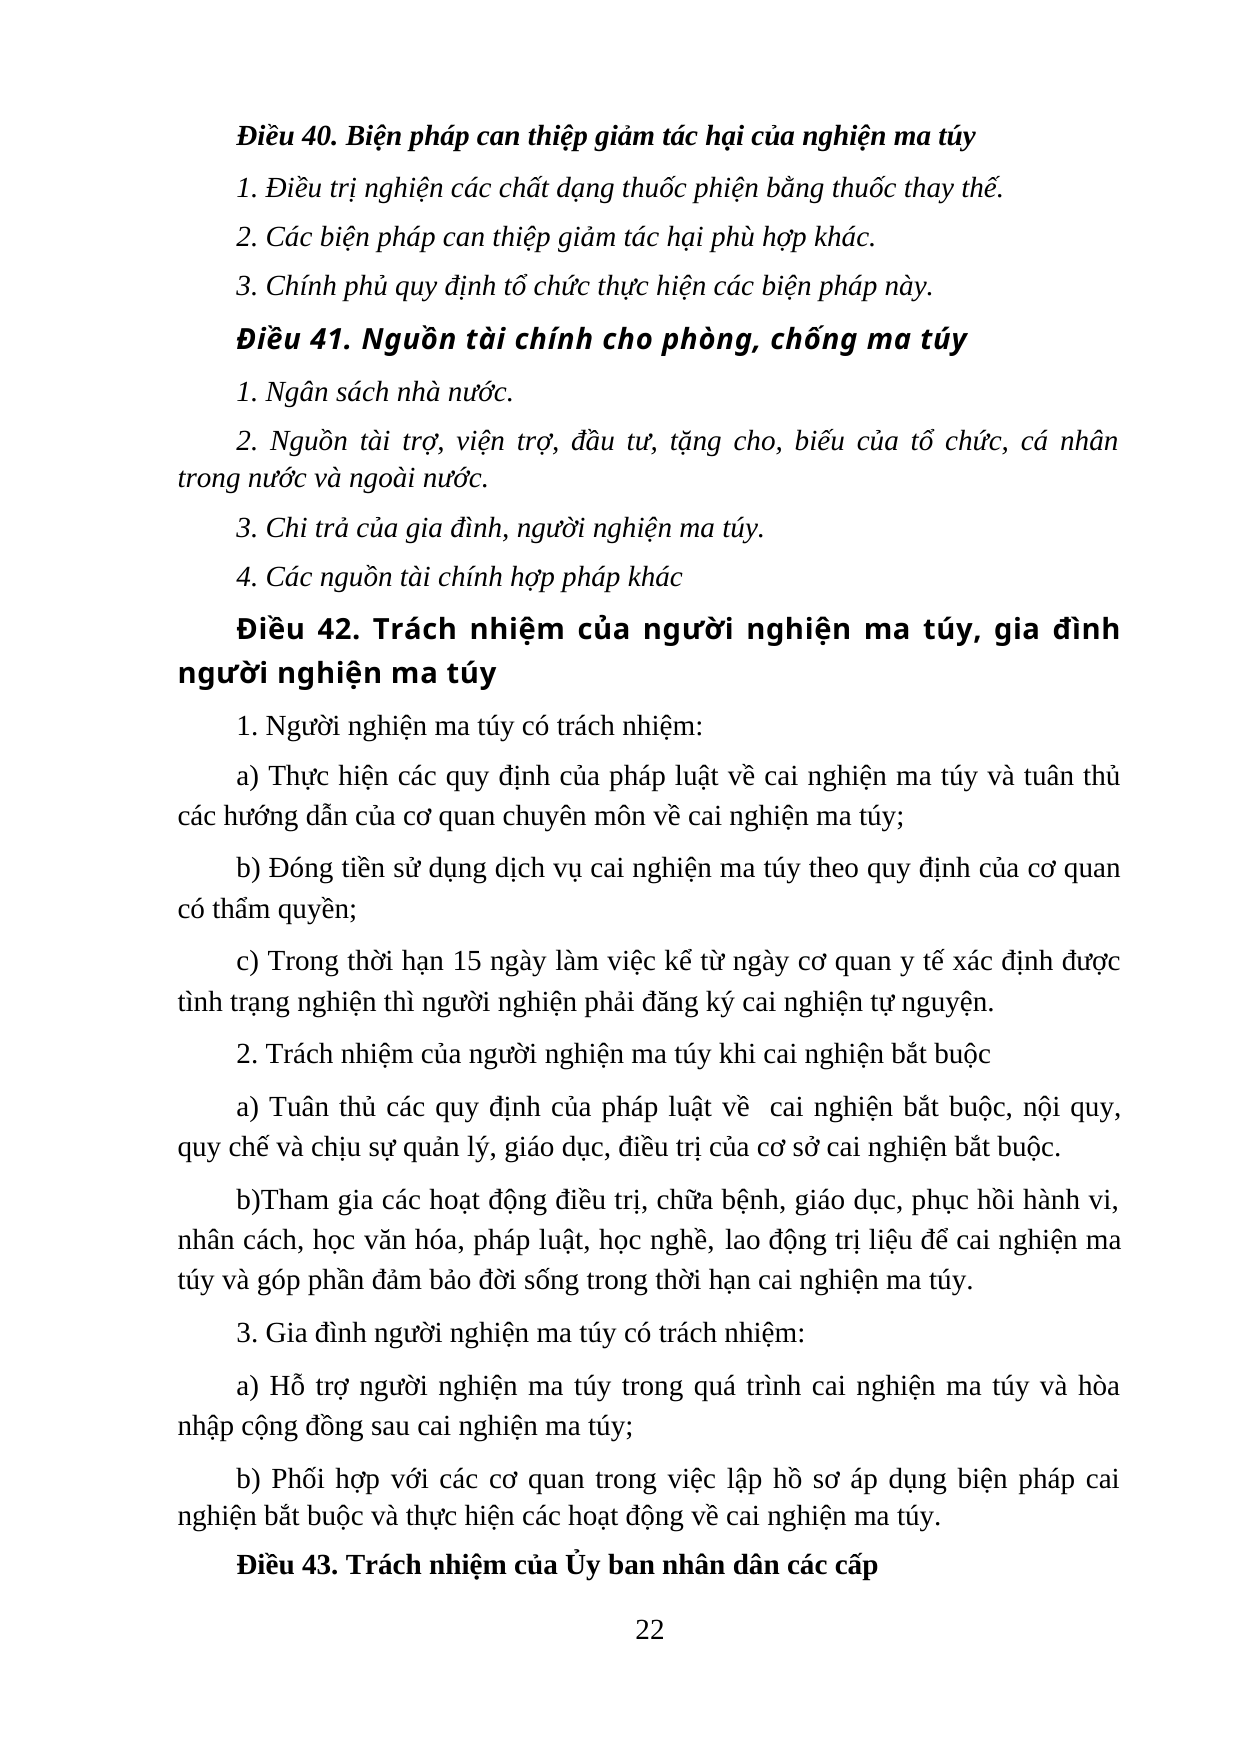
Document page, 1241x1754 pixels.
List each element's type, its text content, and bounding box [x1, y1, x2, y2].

text a) Hỗ trợ người nghiện ma túy trong quá trình cai nghiện ma túy và hòa nhập cộng đồng sau cai nghiện ma túy; [177, 1368, 1122, 1442]
text 2. Trách nhiệm của người nghiện ma túy khi cai nghiện bắt buộc [177, 1036, 1122, 1070]
text 3. Chi trả của gia đình, người nghiện ma túy. [177, 510, 1122, 543]
text 3. Chính phủ quy định tổ chức thực hiện các biện pháp này. [177, 268, 1122, 302]
text Điều 43. Trách nhiệm của Ủy ban nhân dân các cấp [177, 1547, 1122, 1581]
text Điều 40. Biện pháp can thiệp giảm tác hại của nghiện ma túy [177, 118, 1122, 152]
text c) Trong thời hạn 15 ngày làm việc kể từ ngày cơ quan y tế xác định được tình trạng nghiện thì người nghiện phải đăng ký cai nghiện tự nguyện. [177, 943, 1122, 1017]
text 1. Người nghiện ma túy có trách nhiệm: [177, 708, 1122, 742]
text b)Tham gia các hoạt động điều trị, chữa bệnh, giáo dục, phục hồi hành vi, nhân cách, học văn hóa, pháp luật, học nghề, lao động trị liệu để cai nghiện ma túy và góp phần đảm bảo đời sống trong thời hạn cai nghiện ma túy. [177, 1182, 1122, 1296]
text 3. Gia đình người nghiện ma túy có trách nhiệm: [177, 1315, 1122, 1349]
text 2. Các biện pháp can thiệp giảm tác hại phù hợp khác. [177, 219, 1122, 253]
text a) Thực hiện các quy định của pháp luật về cai nghiện ma túy và tuân thủ các hướng dẫn của cơ quan chuyên môn về cai nghiện ma túy; [177, 758, 1122, 831]
text b) Đóng tiền sử dụng dịch vụ cai nghiện ma túy theo quy định của cơ quan có thẩm quyền; [177, 851, 1122, 924]
text 1. Ngân sách nhà nước. [177, 374, 1122, 408]
text b) Phối hợp với các cơ quan trong việc lập hồ sơ áp dụng biện pháp cai nghiện bắt buộc và thực hiện các hoạt động về cai nghiện ma túy. [177, 1461, 1122, 1531]
text 2. Nguồn tài trợ, viện trợ, đầu tư, tặng cho, biếu của tổ chức, cá nhân trong nước và ngoài nước. [177, 423, 1122, 494]
text a) Tuân thủ các quy định của pháp luật về cai nghiện bắt buộc, nội quy, quy chế và chịu sự quản lý, giáo dục, điều trị của cơ sở cai nghiện bắt buộc. [177, 1089, 1122, 1163]
text 1. Điều trị nghiện các chất dạng thuốc phiện bằng thuốc thay thế. [177, 170, 1122, 203]
text Điều 41. Nguồn tài chính cho phòng, chống ma túy [177, 318, 1122, 358]
text Điều 42. Trách nhiệm của người nghiện ma túy, gia đình người nghiện ma túy [177, 608, 1122, 692]
text 4. Các nguồn tài chính hợp pháp khác [177, 559, 1122, 593]
